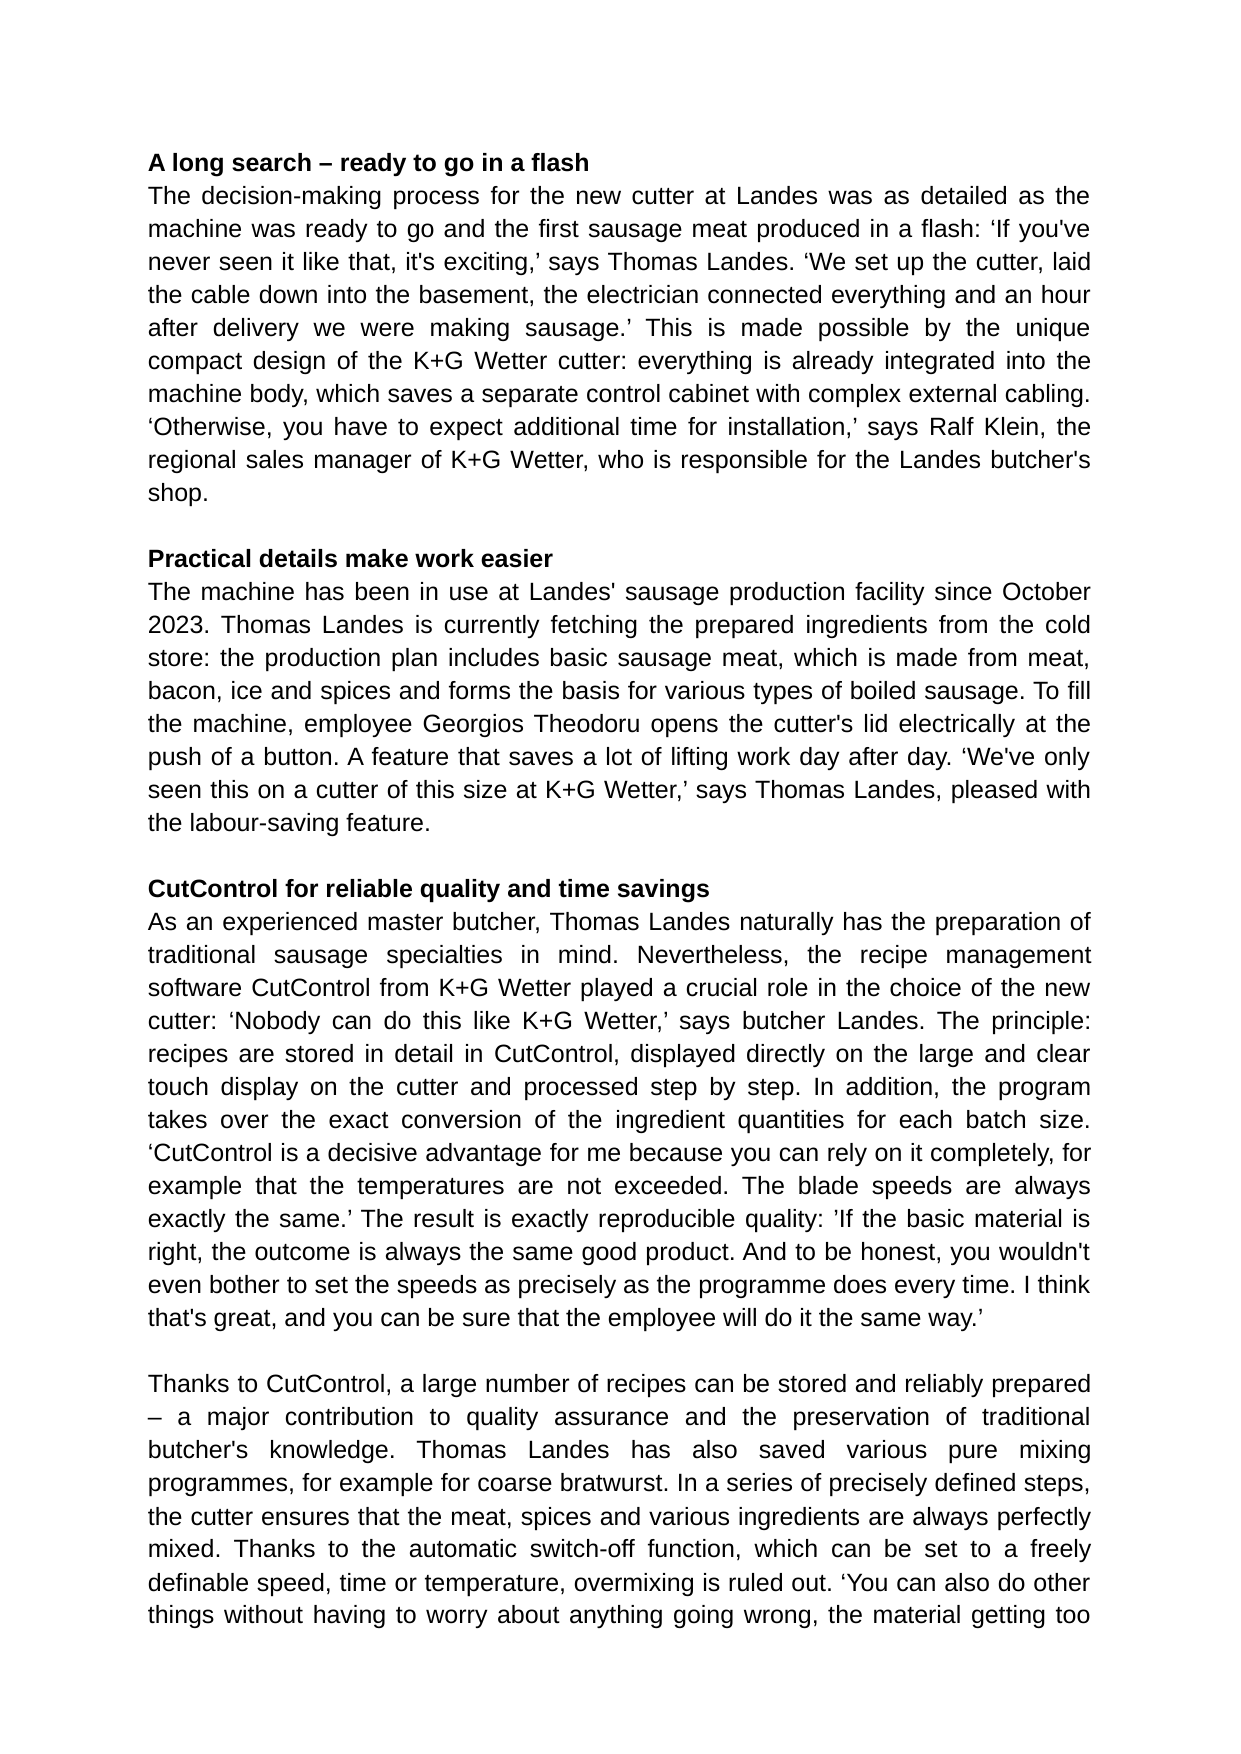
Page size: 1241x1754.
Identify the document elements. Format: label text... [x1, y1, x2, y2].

text CutControl for reliable quality and time savings [148, 874, 1093, 903]
text The decision-making process for the new cutter at Landes was as detailed as the machine was ready to go and the first sausage meat produced in a flash: ‘If you've never seen it like that, it's exciting,’ says Thomas Landes. ‘We set up the cutter, laid the cable down into the basement, the electrician connected everything and an hour after delivery we were making sausage.’ This is made possible by the unique compact design of the K+G Wetter cutter: everything is already integrated into the machine body, which saves a separate control cabinet with complex external cabling. ‘Otherwise, you have to expect additional time for installation,’ says Ralf Klein, the regional sales manager of K+G Wetter, who is responsible for the Landes butcher's shop. [148, 181, 1093, 507]
text A long search – ready to go in a flash [148, 148, 1093, 176]
text Practical details make work easier [148, 544, 1093, 573]
text As an experienced master butcher, Thomas Landes naturally has the preparation of traditional sausage specialties in mind. Nevertheless, the recipe management software CutControl from K+G Wetter played a crucial role in the choice of the new cutter: ‘Nobody can do this like K+G Wetter,’ says butcher Landes. The principle: recipes are stored in detail in CutControl, displayed directly on the large and clear touch display on the cutter and processed step by step. In addition, the program takes over the exact conversion of the ingredient quantities for each batch size. ‘CutControl is a decisive advantage for me because you can rely on it completely, for example that the temperatures are not exceeded. The blade speeds are always exactly the same.’ The result is exactly reproducible quality: ’If the basic material is right, the outcome is always the same good product. And to be honest, you wouldn't even bother to set the speeds as precisely as the programme does every time. I think that's great, and you can be sure that the employee will do it the same way.’ [148, 907, 1093, 1332]
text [148, 1369, 1093, 1629]
text The machine has been in use at Landes' sausage production facility since October 2023. Thomas Landes is currently fetching the prepared ingredients from the cold store: the production plan includes basic sausage meat, which is made from meat, bacon, ice and spices and forms the basis for various types of boiled sausage. To fill the machine, employee Georgios Theodoru opens the cutter's lid electrically at the push of a button. A feature that saves a lot of lifting work day after day. ‘We've only seen this on a cutter of this size at K+G Wetter,’ says Thomas Landes, pleased with the labour-saving feature. [148, 577, 1093, 837]
